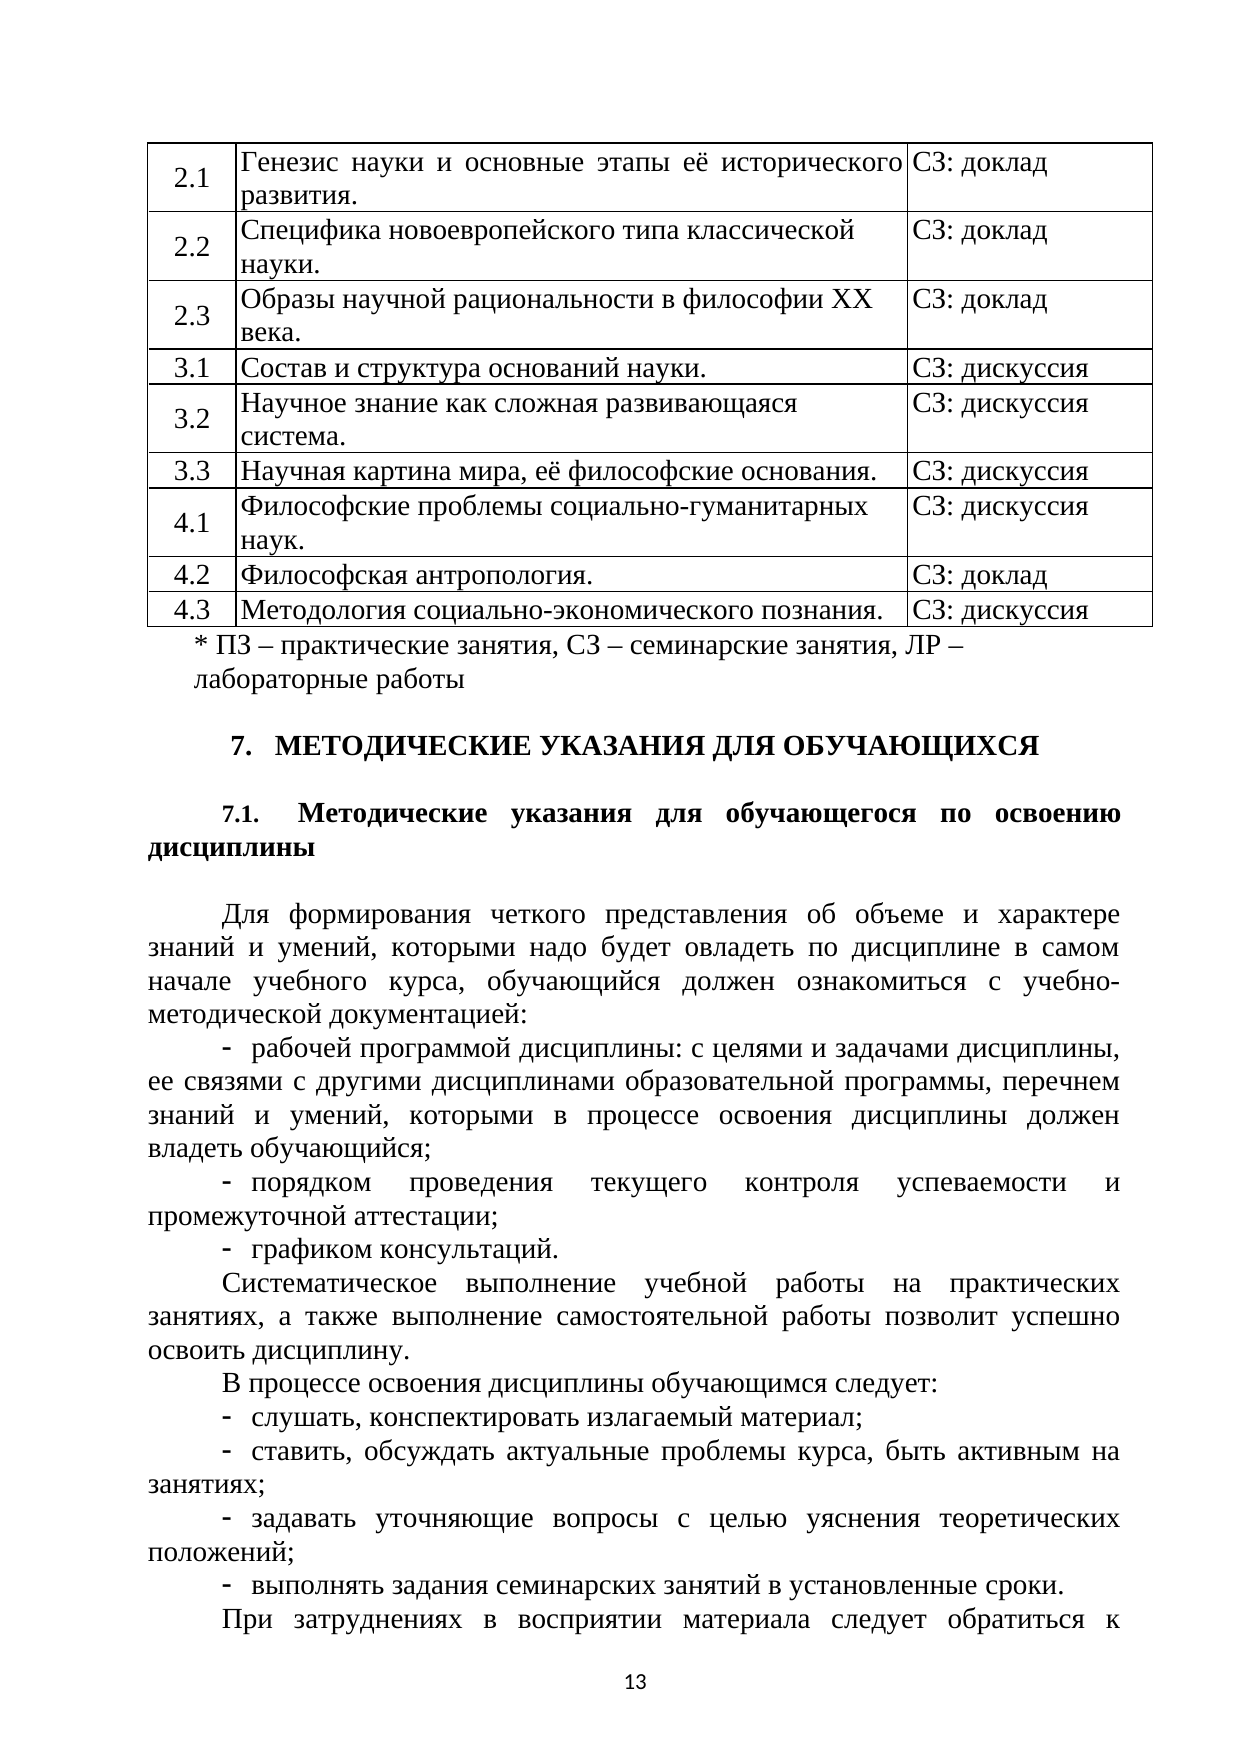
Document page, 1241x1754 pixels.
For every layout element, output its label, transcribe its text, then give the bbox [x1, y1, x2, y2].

table_cell СЗ: дискуссия [908, 385, 1152, 452]
text Систематическое выполнение учебной работы на практических занятиях, а также выполнение самостоятельной работы позволит успешно освоить дисциплину. [148, 1265, 1121, 1366]
list рабочей программой дисциплины: с целями и задачами дисциплины, ее связями с другими дисциплинами образовательной программы, перечнем знаний и умений, которыми в процессе освоения дисциплины должен владеть обучающийся; [148, 1030, 1121, 1164]
list выполнять задания семинарских занятий в установленные сроки. [148, 1567, 1121, 1601]
list ставить, обсуждать актуальные проблемы курса, быть активным на занятиях; [148, 1433, 1121, 1500]
table_cell Философская антропология. [237, 557, 907, 591]
table_cell 3.3 [148, 453, 235, 487]
subtitle МЕТОДИЧЕСКИЕ УКАЗАНИЯ ДЛЯ ОБУЧАЮЩИХСЯ [148, 728, 1122, 762]
table_cell Состав и структура оснований науки. [237, 350, 907, 383]
text * ПЗ – практические занятия, СЗ – семинарские занятия, ЛР – лабораторные работы [194, 627, 1122, 694]
table_cell СЗ: дискуссия [908, 489, 1152, 556]
table_cell Образы научной рациональности в философии ХХ века. [237, 281, 907, 348]
table_cell 3.1 [148, 349, 235, 383]
table_cell СЗ: дискуссия [908, 453, 1152, 487]
table_cell Специфика новоевропейского типа классической науки. [237, 212, 907, 279]
list порядком проведения текущего контроля успеваемости и промежуточной аттестации; [148, 1164, 1121, 1231]
list Методические указания для обучающегося по освоению дисциплины [148, 795, 1122, 862]
table_cell 2.3 [148, 281, 235, 348]
table_cell СЗ: дискуссия [908, 592, 1152, 626]
text В процессе освоения дисциплины обучающимся следует: [148, 1366, 1121, 1399]
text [148, 1601, 1121, 1634]
table_cell 3.2 [148, 384, 235, 452]
table_cell СЗ: доклад [908, 281, 1152, 348]
table_cell СЗ: дискуссия [908, 350, 1152, 383]
table_cell Генезис науки и основные этапы её исторического развития. [237, 144, 907, 211]
list слушать, конспектировать излагаемый материал; [148, 1399, 1121, 1433]
table_cell СЗ: доклад [908, 144, 1152, 211]
text Для формирования четкого представления об объеме и характере знаний и умений, которыми надо будет овладеть по дисциплине в самом начале учебного курса, обучающийся должен ознакомиться с учебно- методической документацией: [148, 896, 1121, 1030]
list задавать уточняющие вопросы с целью уяснения теоретических положений; [148, 1500, 1121, 1567]
table_cell 2.1 [148, 144, 235, 211]
list графиком консультаций. [148, 1231, 1121, 1265]
table_cell СЗ: доклад [908, 557, 1152, 591]
table_cell 4.3 [148, 592, 235, 626]
table_cell СЗ: доклад [908, 212, 1152, 279]
table_cell Научное знание как сложная развивающаяся система. [237, 385, 907, 452]
table_cell 2.2 [148, 212, 235, 279]
table_cell Философские проблемы социально-гуманитарных наук. [237, 489, 907, 556]
table_cell Научная картина мира, её философские основания. [237, 453, 907, 487]
table_cell 4.1 [148, 488, 235, 556]
table_cell Методология социально-экономического познания. [237, 592, 907, 626]
table_cell 4.2 [148, 557, 235, 591]
